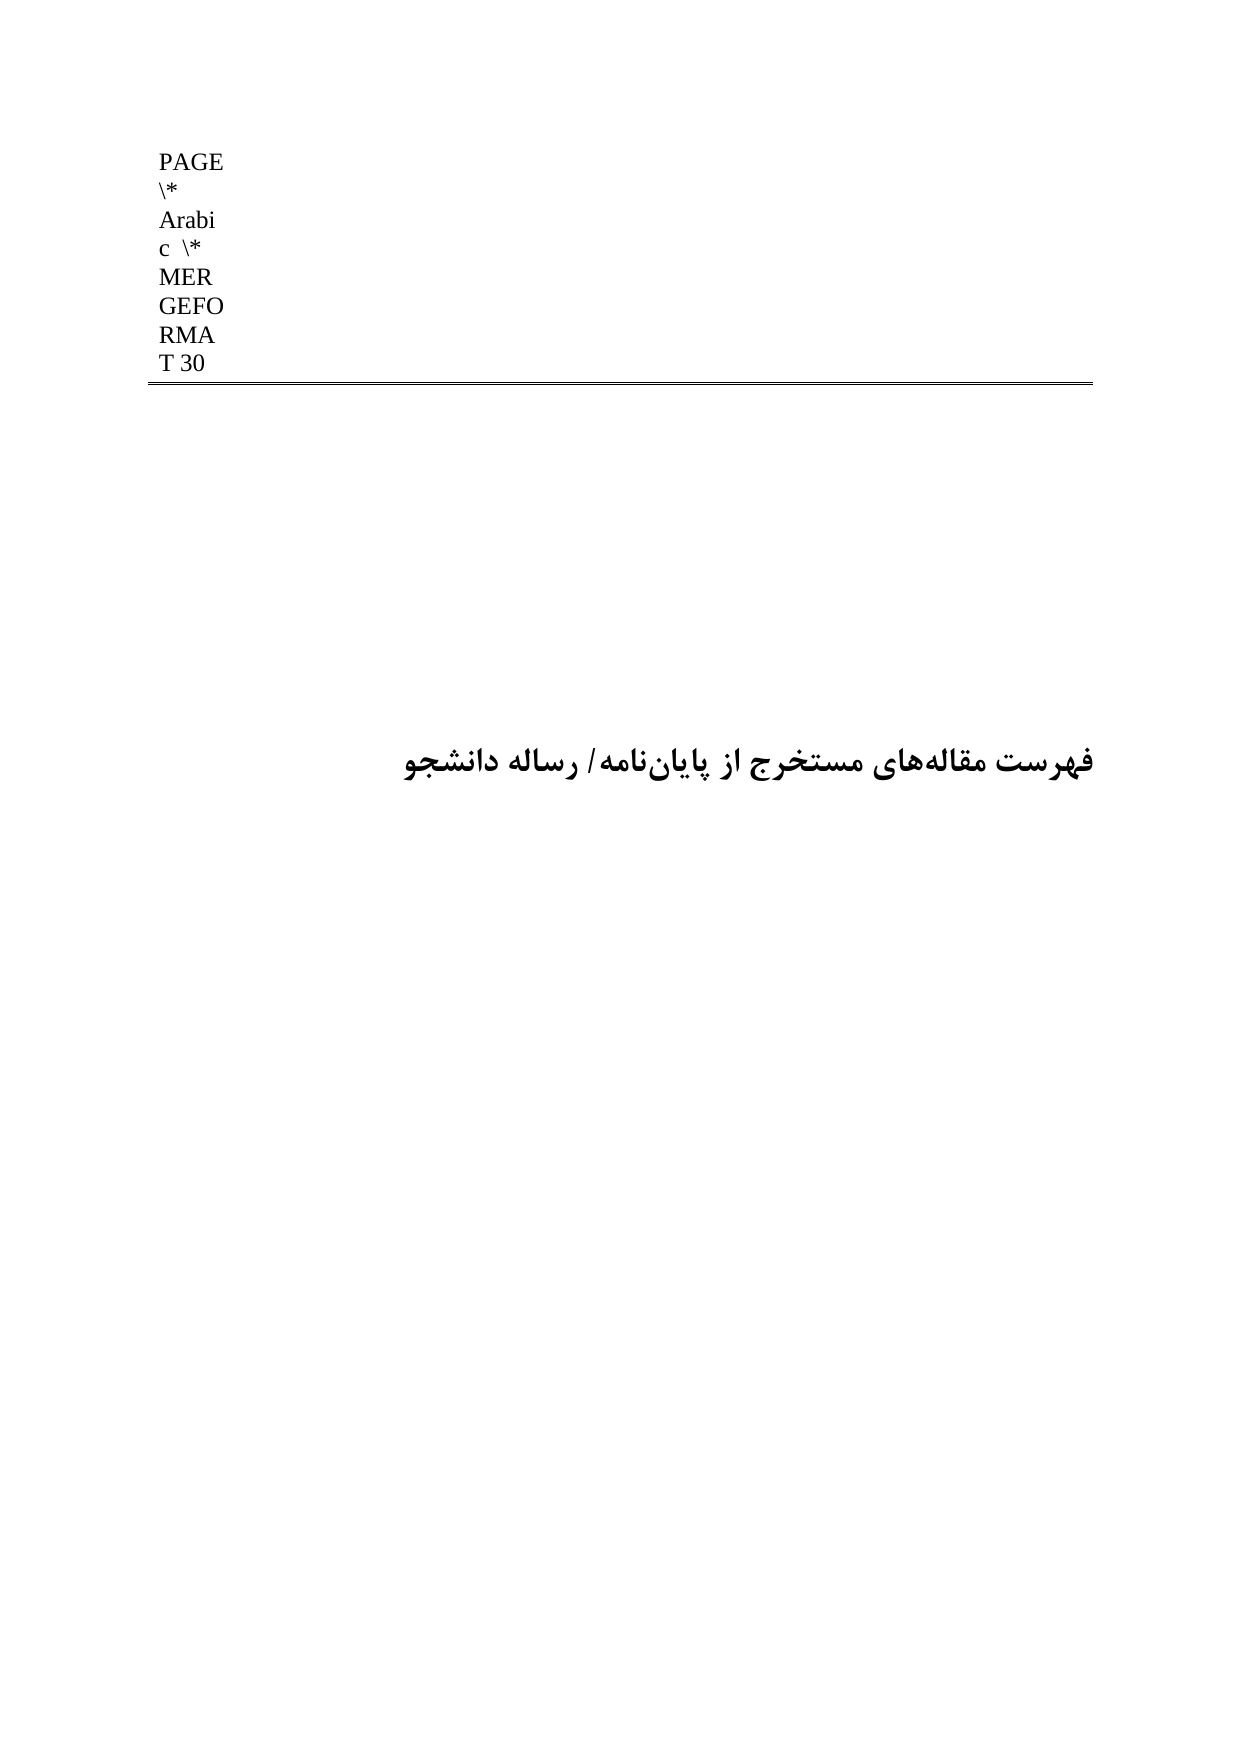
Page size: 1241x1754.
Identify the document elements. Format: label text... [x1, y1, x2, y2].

text فهرست مقاله‌های مستخرج از پایان‌نامه/ رساله دانشجو [148, 747, 1092, 784]
